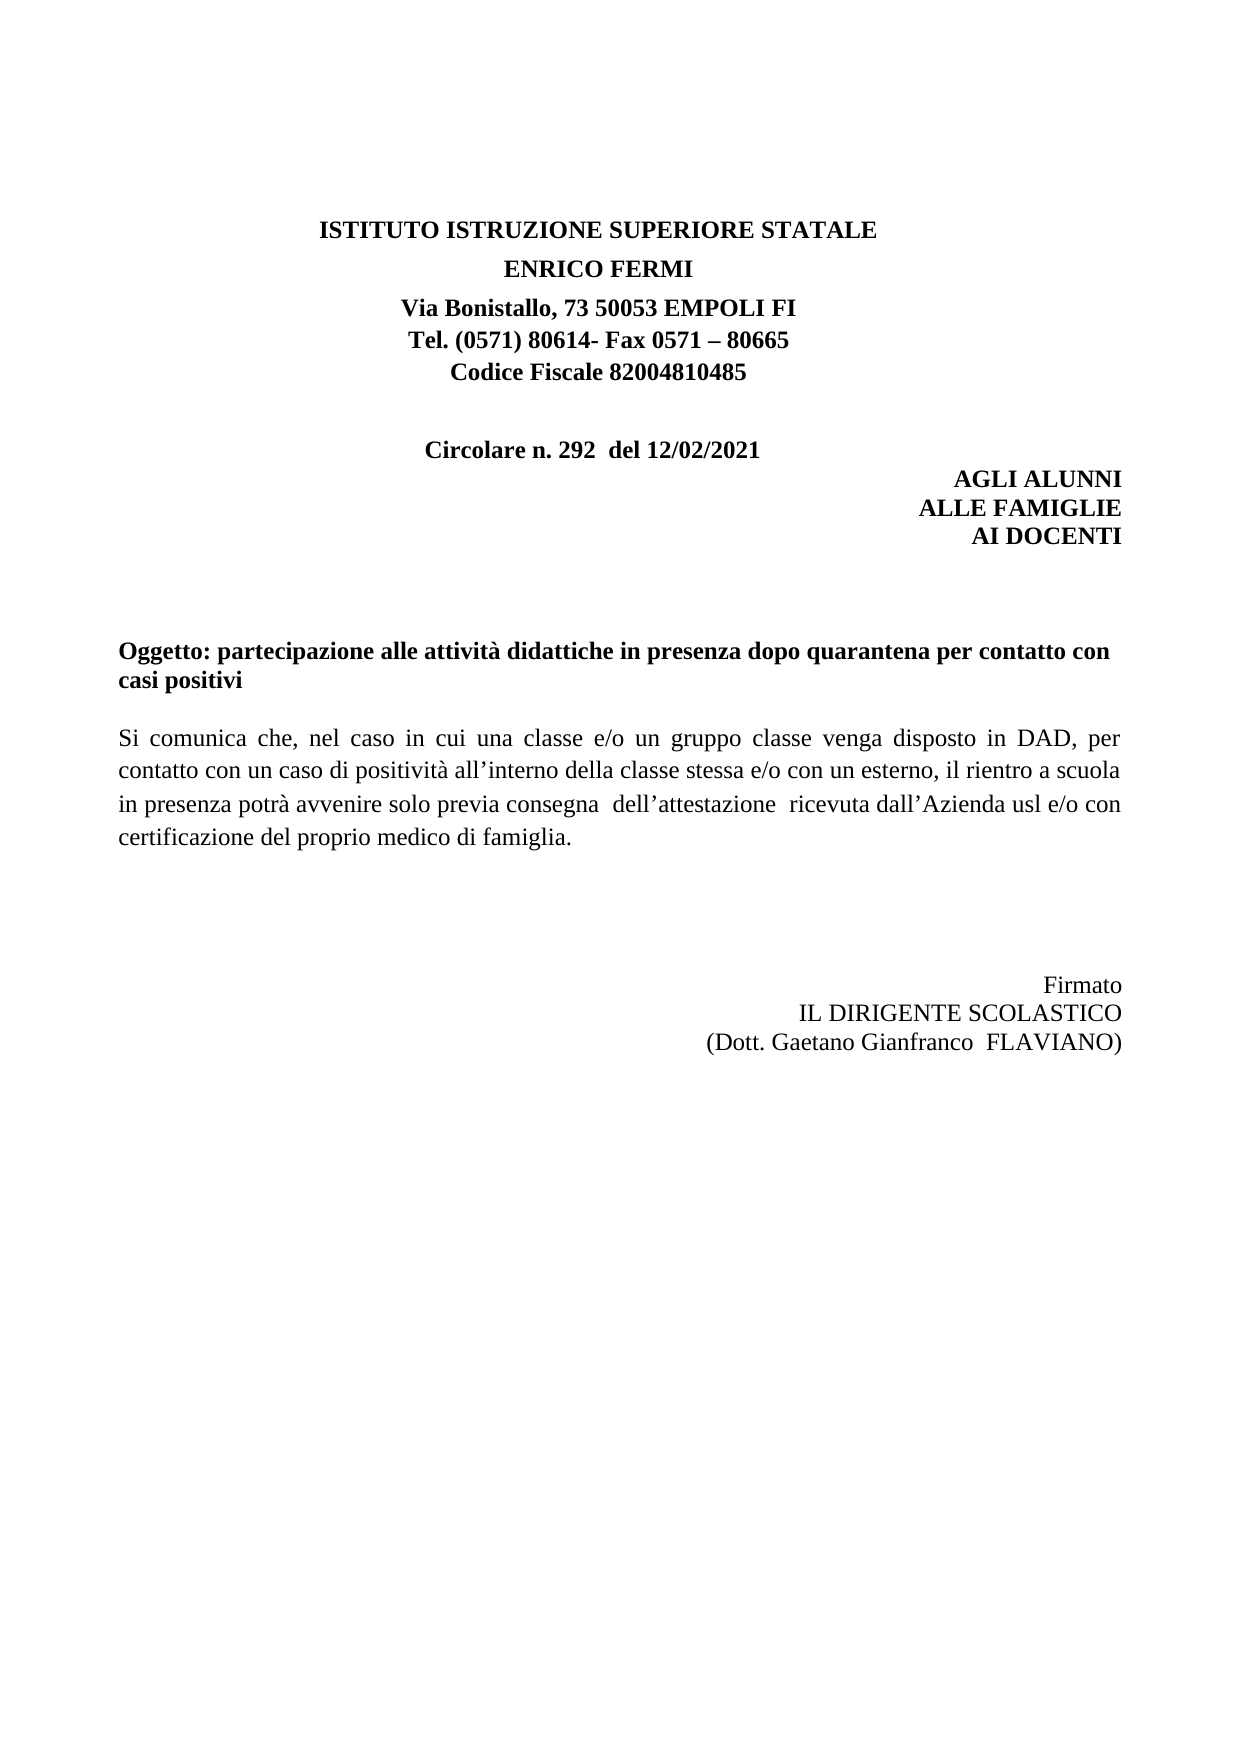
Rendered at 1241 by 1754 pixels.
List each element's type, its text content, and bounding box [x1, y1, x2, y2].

text ALLE FAMIGLIE [118, 493, 1122, 521]
text Si comunica che, nel caso in cui una classe e/o un gruppo classe venga disposto in DAD, per contatto con un caso di positività all’interno della classe stessa e/o con un esterno, il rientro a scuola in presenza potrà avvenire solo previa consegna dell’attestazione ricevuta dall’Azienda usl e/o con certificazione del proprio medico di famiglia. [118, 723, 1122, 850]
text IL DIRIGENTE SCOLASTICO [168, 998, 1122, 1027]
text Circolare n. 292 del 12/02/2021 [118, 435, 1122, 464]
text AI DOCENTI [118, 521, 1122, 550]
text AGLI ALUNNI [118, 464, 1122, 493]
text Oggetto: partecipazione alle attività didattiche in presenza dopo quarantena per contatto con casi positivi [118, 636, 1122, 694]
text (Dott. Gaetano Gianfranco FLAVIANO) [168, 1027, 1122, 1056]
text Firmato [118, 970, 1122, 998]
